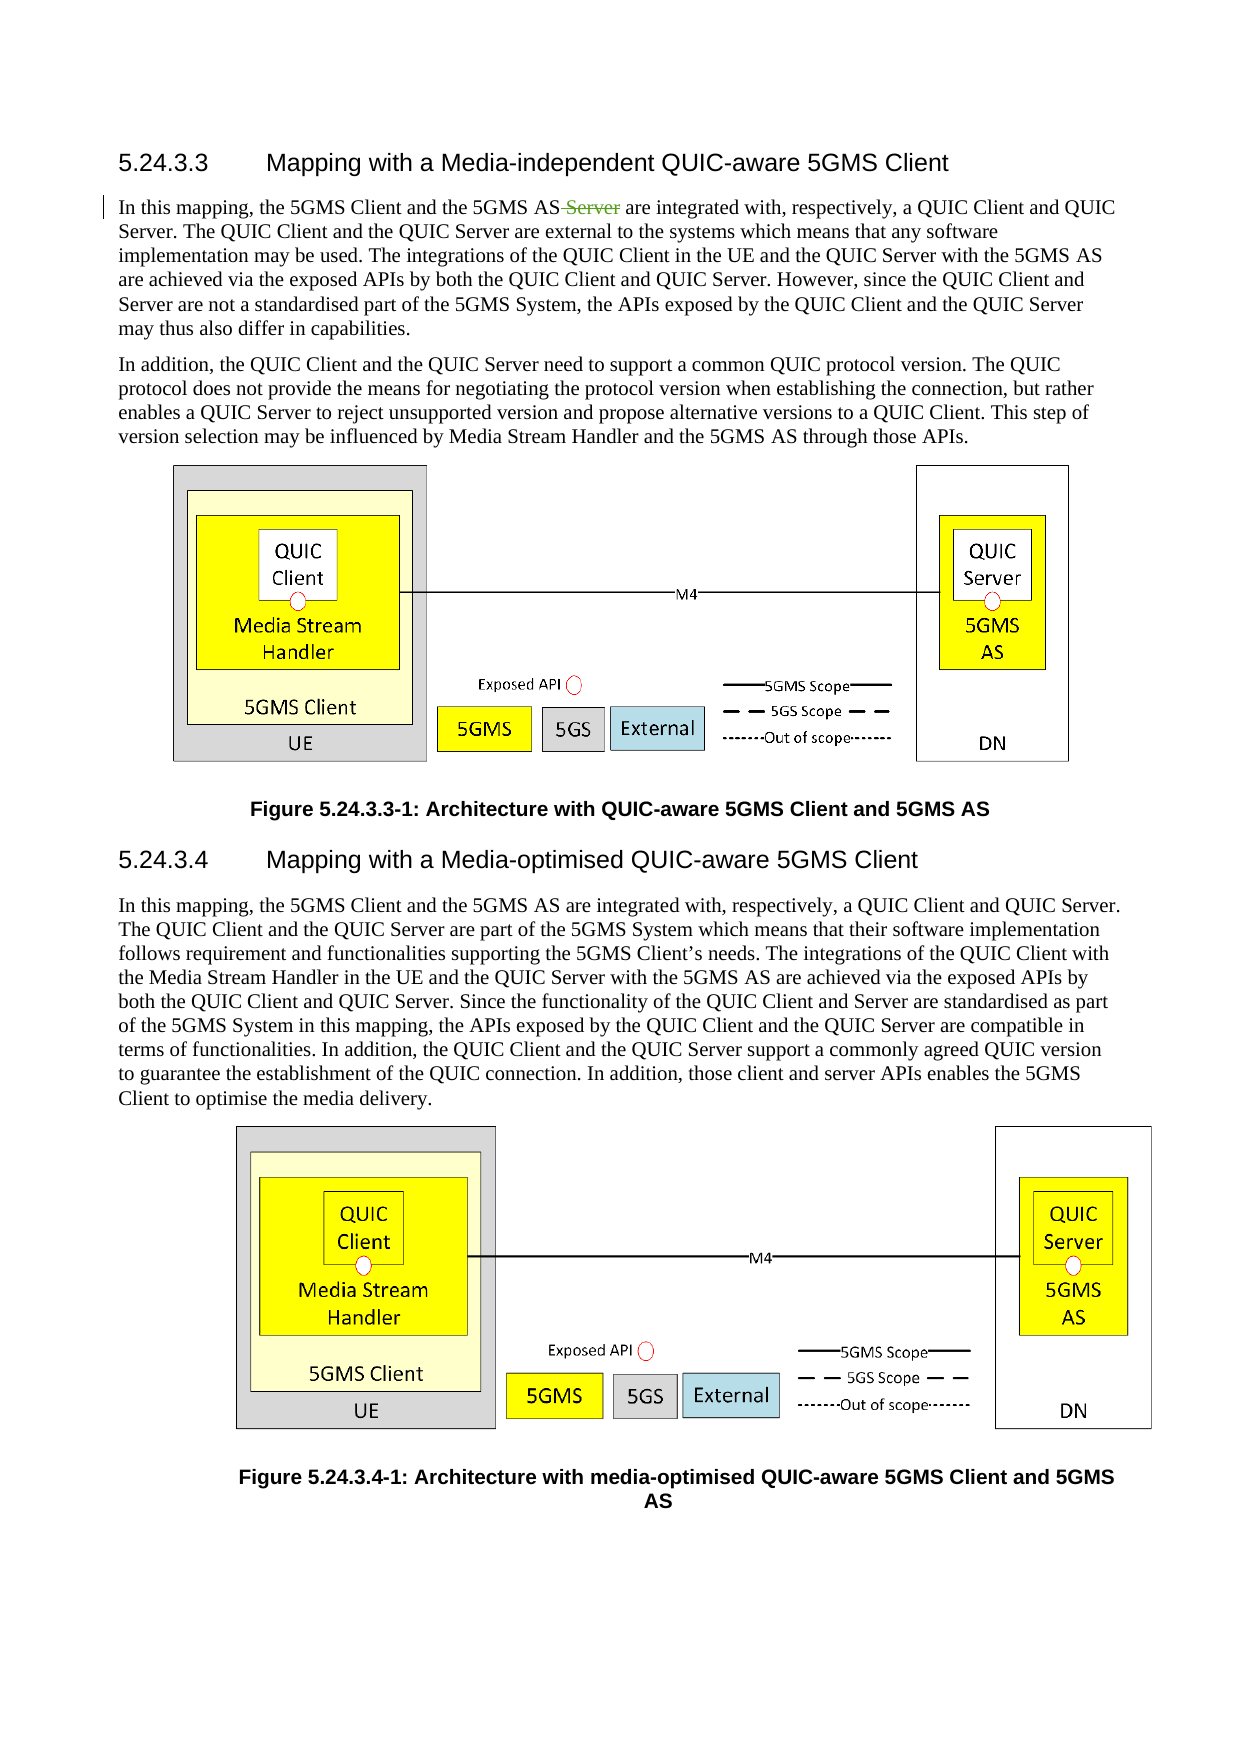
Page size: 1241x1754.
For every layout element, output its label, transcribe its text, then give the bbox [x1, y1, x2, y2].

text In this mapping, the 5GMS Client and the 5GMS AS are integrated with, respectively, a QUIC Client and QUIC Server. The QUIC Client and the QUIC Server are part of the 5GMS System which means that their software implementation follows requirement and functionalities supporting the 5GMS Client’s needs. The integrations of the QUIC Client with the Media Stream Handler in the UE and the QUIC Server with the 5GMS AS are achieved via the exposed APIs by both the QUIC Client and QUIC Server. Since the functionality of the QUIC Client and Server are standardised as part of the 5GMS System in this mapping, the APIs exposed by the QUIC Client and the QUIC Server are compatible in terms of functionalities. In addition, the QUIC Client and the QUIC Server support a commonly agreed QUIC version to guarantee the establishment of the QUIC connection. In addition, those client and server APIs enables the 5GMS Client to optimise the media delivery. [118, 893, 1122, 1109]
subtitle 5.24.3.3 Mapping with a Media-independent QUIC-aware 5GMS Client [118, 148, 1122, 176]
picture [168, 460, 1073, 772]
text In this mapping, the 5GMS Client and the 5GMS AS are integrated with, respectively, a QUIC Client and QUIC Server. The QUIC Client and the QUIC Server are external to the systems which means that any software implementation may be used. The integrations of the QUIC Client in the UE and the QUIC Server with the 5GMS AS are achieved via the exposed APIs by both the QUIC Client and QUIC Server. However, since the QUIC Client and Server are not a standardised part of the 5GMS System, the APIs exposed by the QUIC Client and the QUIC Server may thus also differ in capabilities. [118, 195, 1122, 339]
text In addition, the QUIC Client and the QUIC Server need to support a common QUIC protocol version. The QUIC protocol does not provide the means for negotiating the protocol version when establishing the connection, but rather enables a QUIC Server to reject unsupported version and propose alternative versions to a QUIC Client. This step of version selection may be influenced by Media Stream Handler and the 5GMS AS through those APIs. [118, 352, 1122, 448]
text Figure 5.24.3.4-1: Architecture with media-optimised QUIC-aware 5GMS Client and 5GMS AS [194, 1465, 1122, 1513]
text Figure 5.24.3.3-1: Architecture with QUIC-aware 5GMS Client and 5GMS AS [118, 796, 1122, 820]
subtitle 5.24.3.4 Mapping with a Media-optimised QUIC-aware 5GMS Client [118, 845, 1122, 874]
picture [231, 1122, 1156, 1440]
